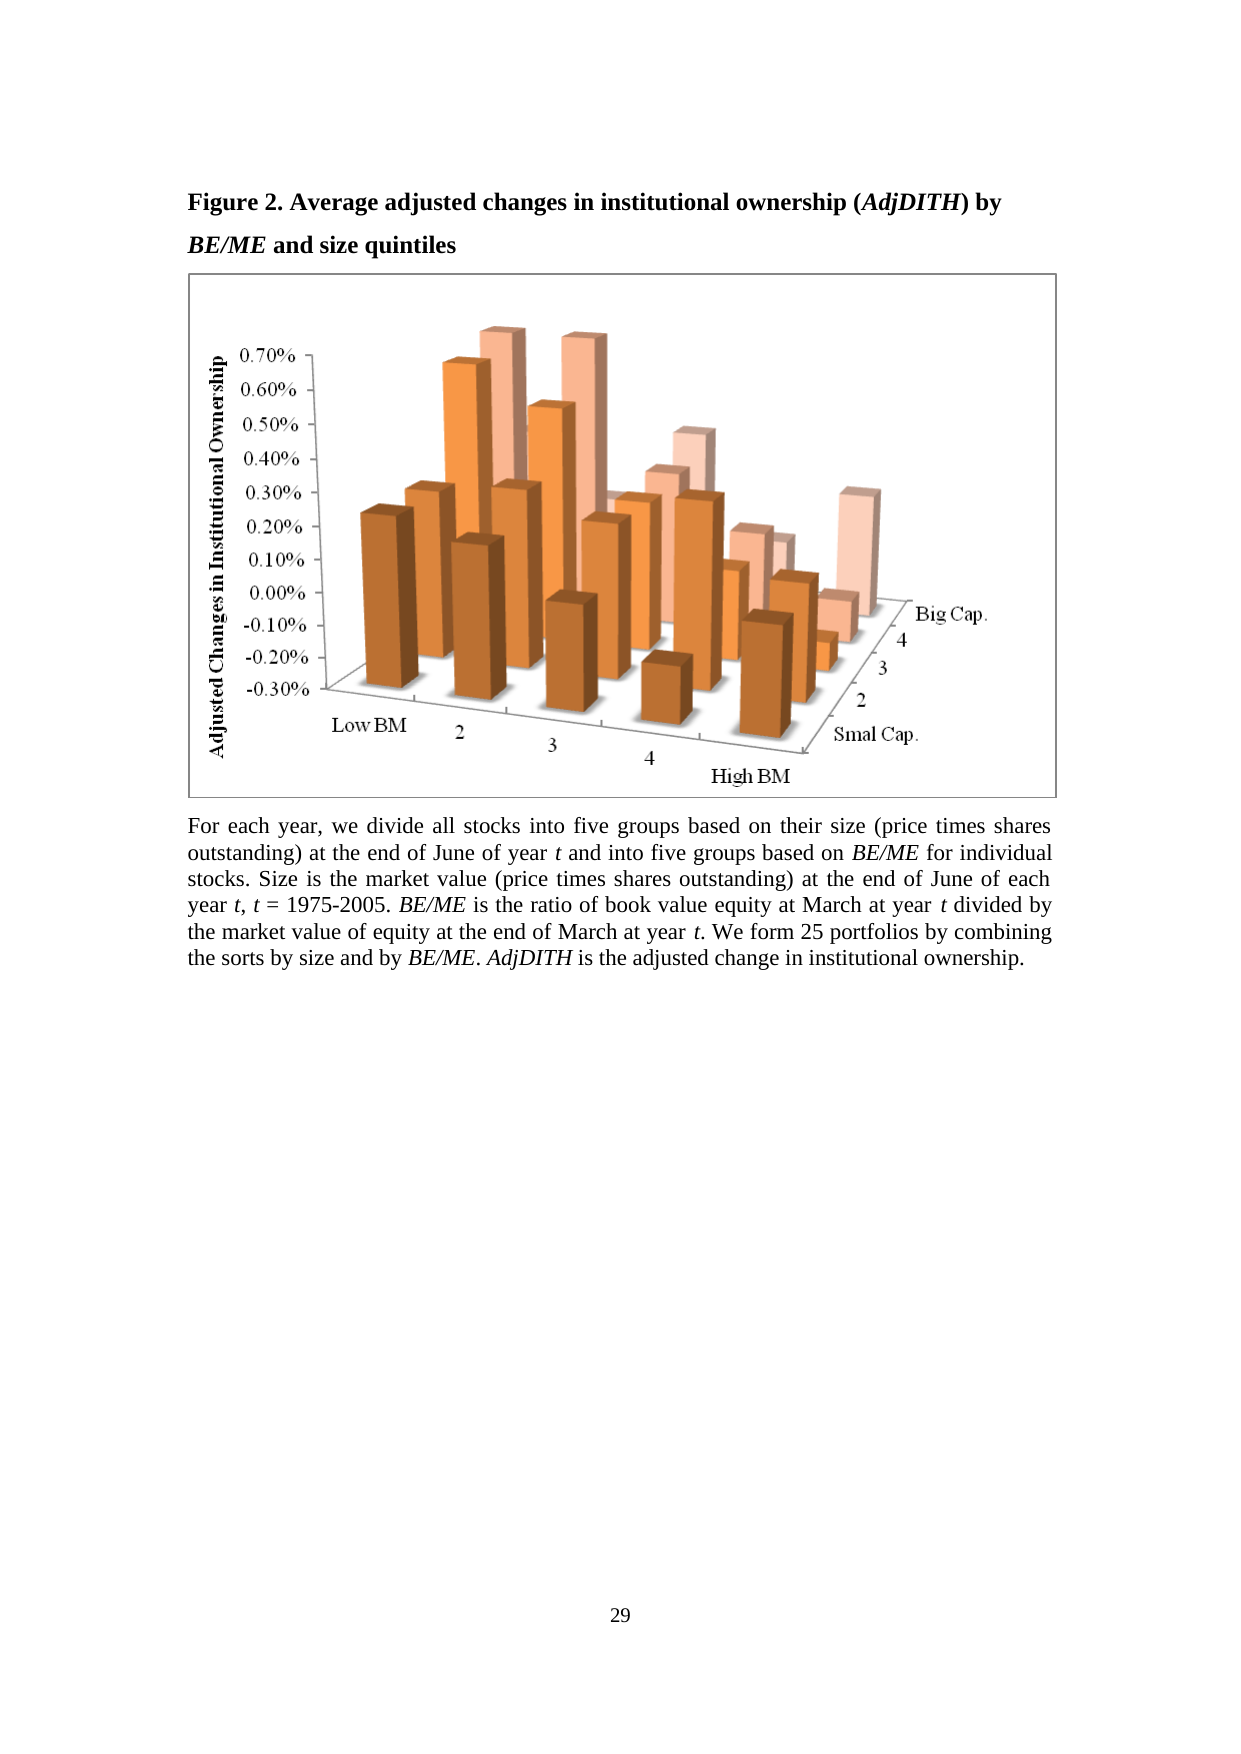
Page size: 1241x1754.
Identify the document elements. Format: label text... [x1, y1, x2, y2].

picture [187, 273, 1057, 798]
text Figure 2. Average adjusted changes in institutional ownership (AdjDITH) by BE/ME and size quintiles [187, 187, 1053, 259]
text For each year, we divide all stocks into five groups based on their size (price times shares outstanding) at the end of June of year t and into five groups based on BE/ME for individual stocks. Size is the market value (price times shares outstanding) at the end of June of each year t, t = 1975-2005. BE/ME is the ratio of book value equity at March at year t divided by the market value of equity at the end of March at year t. We form 25 portfolios by combining the sorts by size and by BE/ME. AdjDITH is the adjusted change in institutional ownership. [187, 812, 1053, 971]
